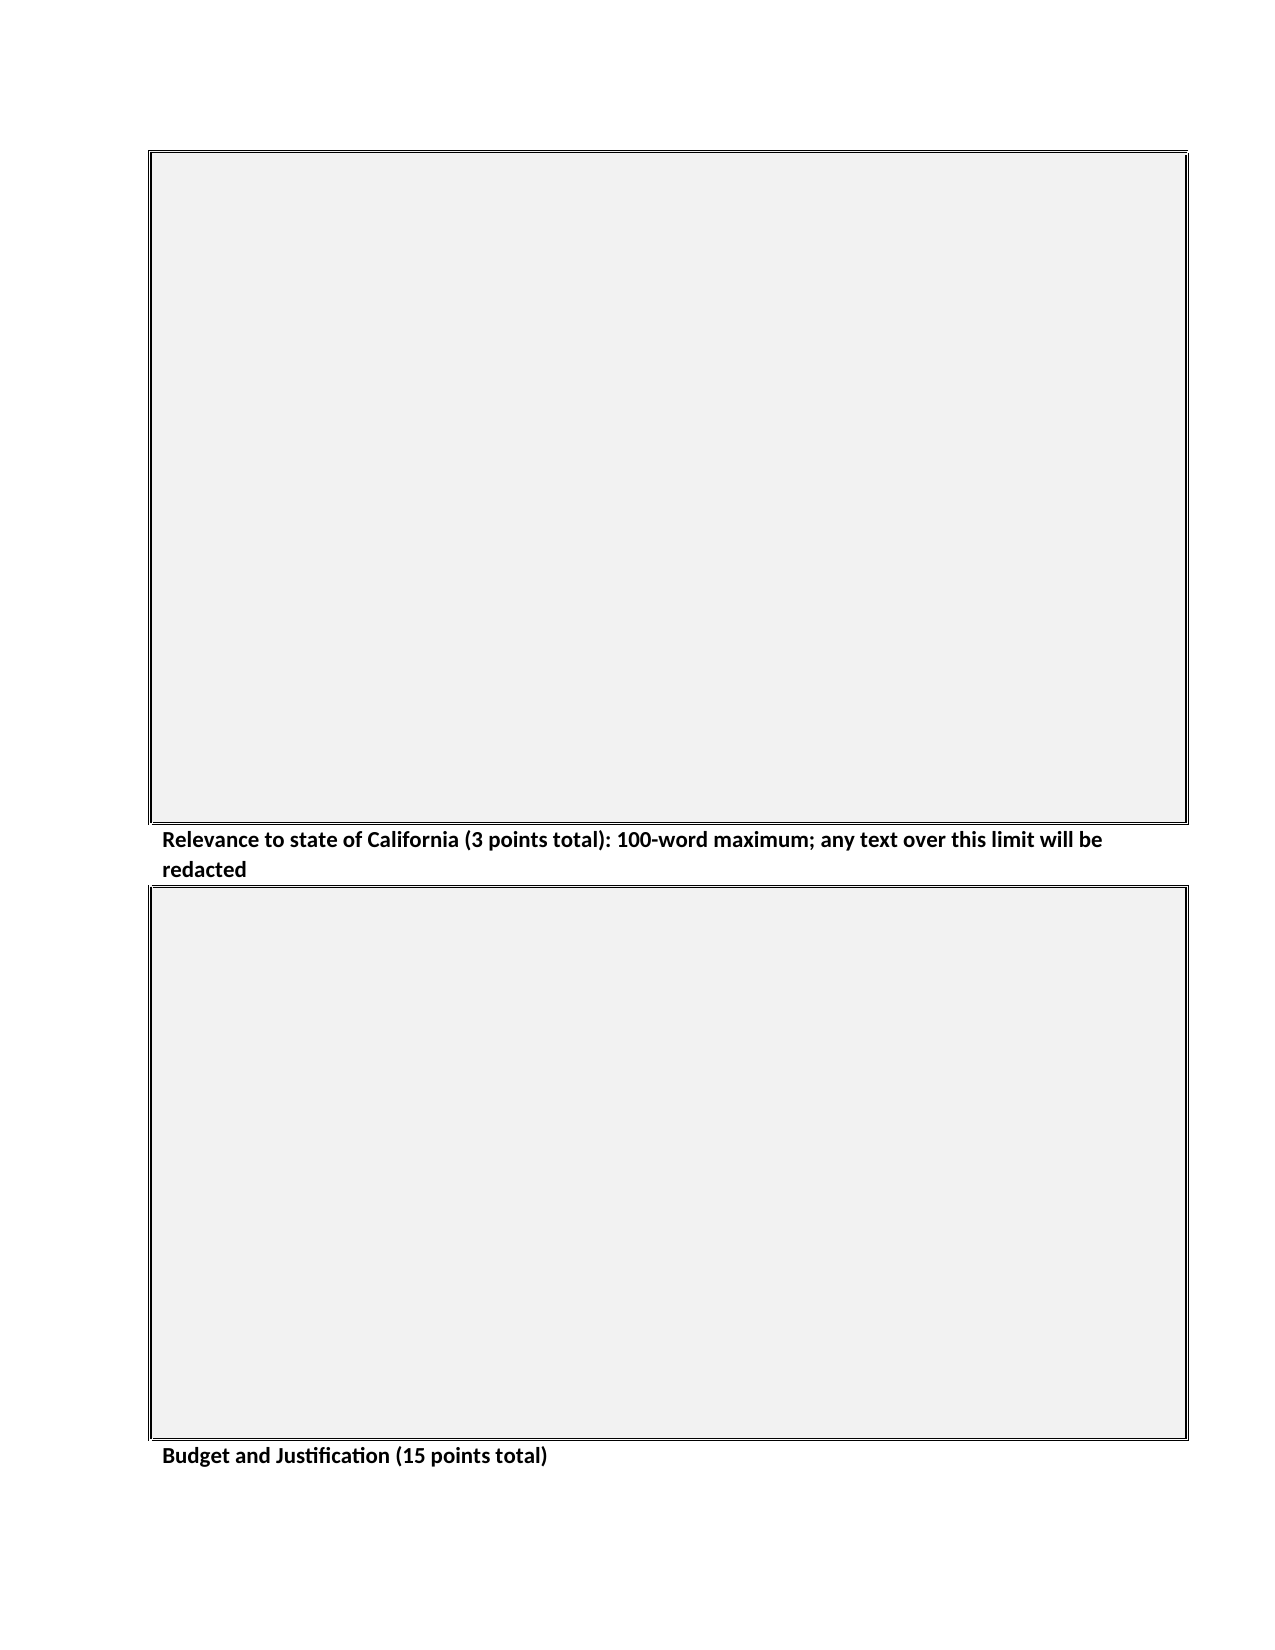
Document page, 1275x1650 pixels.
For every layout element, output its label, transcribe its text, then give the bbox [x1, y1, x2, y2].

table_cell [152, 153, 1187, 822]
table_cell [152, 886, 1186, 1438]
table_cell Relevance to state of California (3 points total): 100-word maximum; any text over this limit will be redacted [150, 822, 1187, 885]
table_cell Budget and Justification (15 points total) [150, 1438, 1209, 1471]
